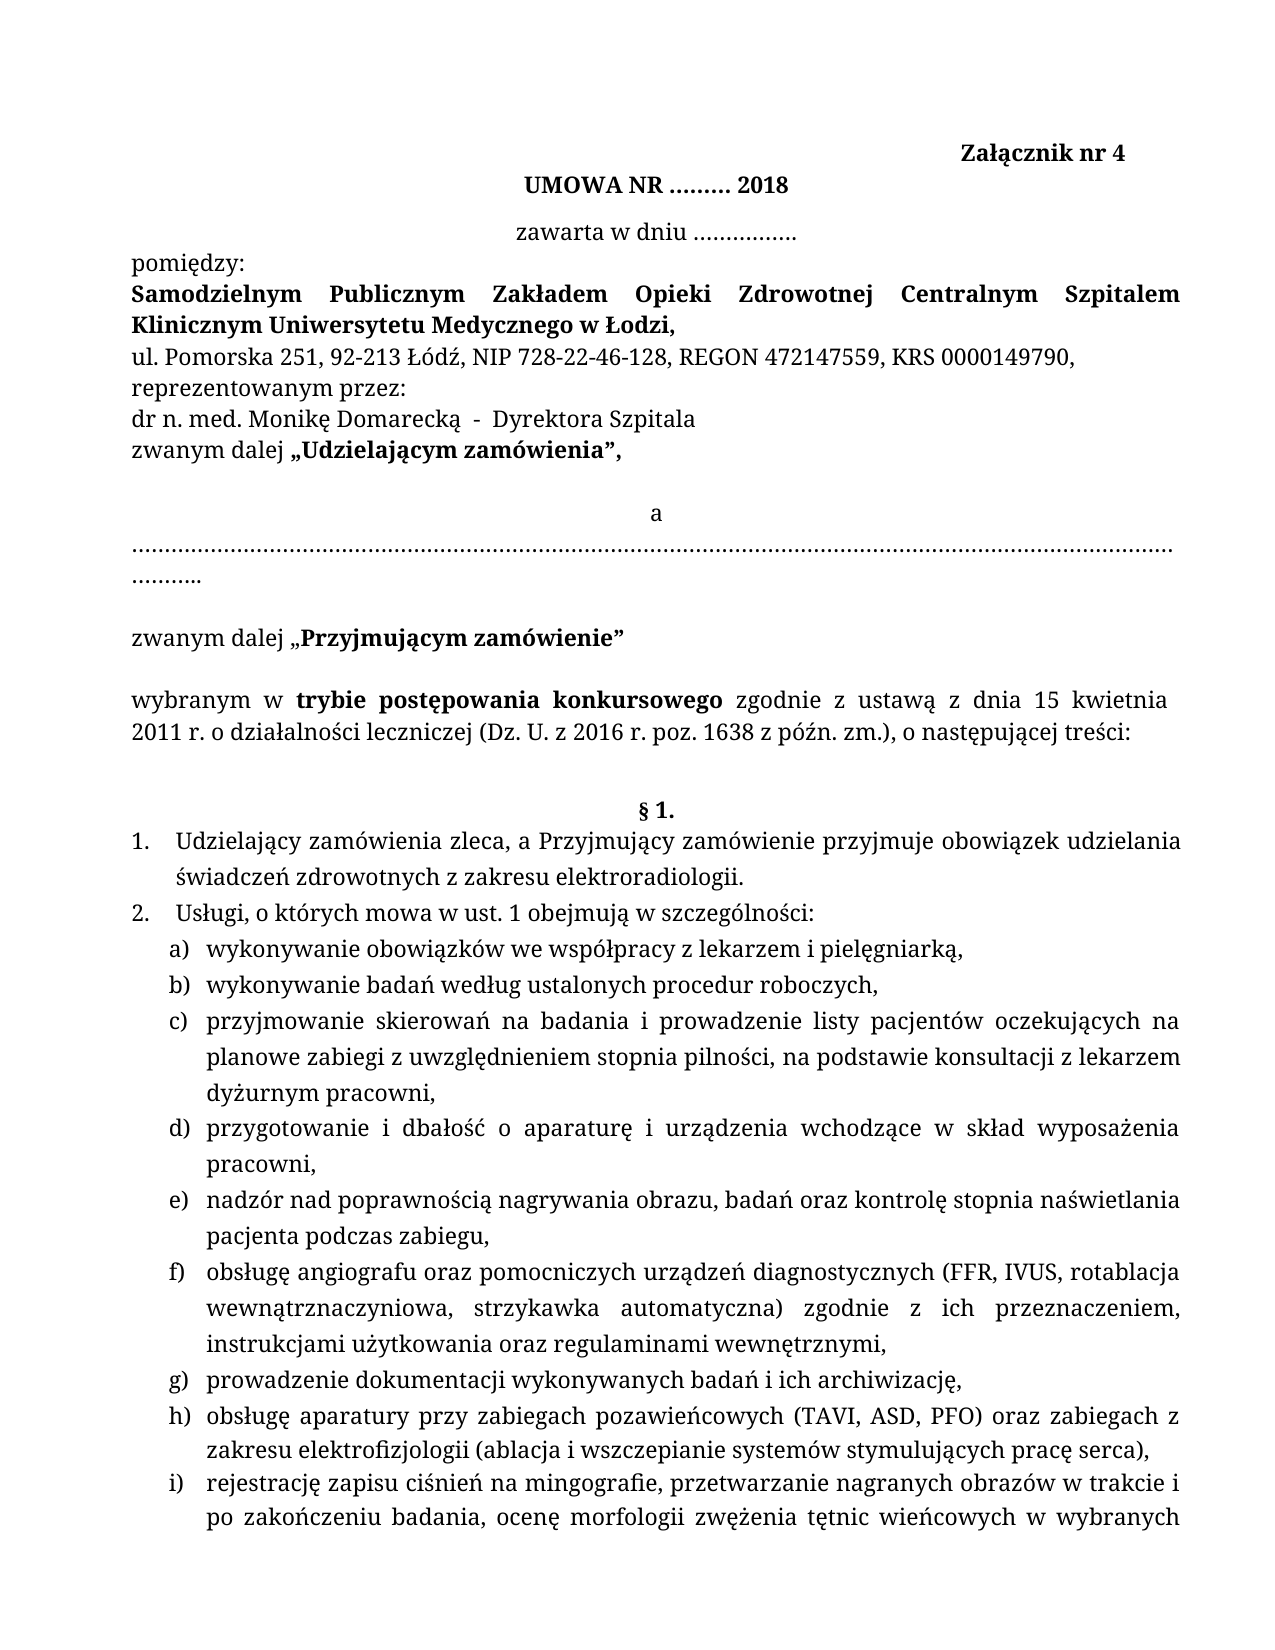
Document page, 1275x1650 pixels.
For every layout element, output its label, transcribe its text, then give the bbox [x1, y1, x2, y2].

list Udzielający zamówienia zleca, a Przyjmujący zamówienie przyjmuje obowiązek udzielania świadczeń zdrowotnych z zakresu elektroradiologii. [131, 825, 1183, 892]
text zwanym dalej „Udzielającym zamówienia”, [131, 434, 1181, 466]
text a [131, 497, 1181, 528]
text ul. Pomorska 251, 92-213 Łódź, NIP 728-22-46-128, REGON 472147559, KRS 0000149790, [131, 341, 1181, 372]
list Usługi, o których mowa w ust. 1 obejmują w szczególności: [131, 897, 1183, 928]
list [169, 1467, 1181, 1532]
text 1. [131, 794, 1181, 825]
text wybranym w trybie postępowania konkursowego zgodnie z ustawą z dnia 15 kwietnia 2011 r. o działalności leczniczej (Dz. U. z 2016 r. poz. 1638 z późn. zm.), o następującej treści: [131, 684, 1181, 747]
text Samodzielnym Publicznym Zakładem Opieki Zdrowotnej Centralnym Szpitalem Klinicznym Uniwersytetu Medycznego w Łodzi, [131, 278, 1181, 341]
list prowadzenie dokumentacji wykonywanych badań i ich archiwizację, [169, 1364, 1181, 1395]
list wykonywanie badań według ustalonych procedur roboczych, [169, 969, 1181, 1000]
list przyjmowanie skierowań na badania i prowadzenie listy pacjentów oczekujących na planowe zabiegi z uwzględnieniem stopnia pilności, na podstawie konsultacji z lekarzem dyżurnym pracowni, [169, 1004, 1181, 1108]
list nadzór nad poprawnością nagrywania obrazu, badań oraz kontrolę stopnia naświetlania pacjenta podczas zabiegu, [169, 1184, 1181, 1251]
text Załącznik nr 4 [869, 137, 1181, 169]
list obsługę aparatury przy zabiegach pozawieńcowych (TAVI, ASD, PFO) oraz zabiegach z zakresu elektrofizjologii (ablacja i wszczepianie systemów stymulujących pracę serca), [169, 1400, 1181, 1465]
subtitle UMOWA NR ……… 2018 [131, 169, 1181, 200]
list przygotowanie i dbałość o aparaturę i urządzenia wchodzące w skład wyposażenia pracowni, [169, 1112, 1181, 1179]
text pomiędzy: [131, 247, 1181, 278]
text zawarta w dniu ……………. [131, 216, 1181, 247]
text reprezentowanym przez: [131, 372, 1181, 403]
list wykonywanie obowiązków we współpracy z lekarzem i pielęgniarką, [169, 933, 1181, 964]
text zwanym dalej „Przyjmującym zamówienie” [131, 622, 1181, 653]
list obsługę angiografu oraz pomocniczych urządzeń diagnostycznych (FFR, IVUS, rotablacja wewnątrznaczyniowa, strzykawka automatyczna) zgodnie z ich przeznaczeniem, instrukcjami użytkowania oraz regulaminami wewnętrznymi, [169, 1256, 1181, 1359]
text dr n. med. Monikę Domarecką - Dyrektora Szpitala [131, 403, 1181, 434]
text …………………………………………………………………………………………………………………………………………………….. [131, 528, 1181, 591]
